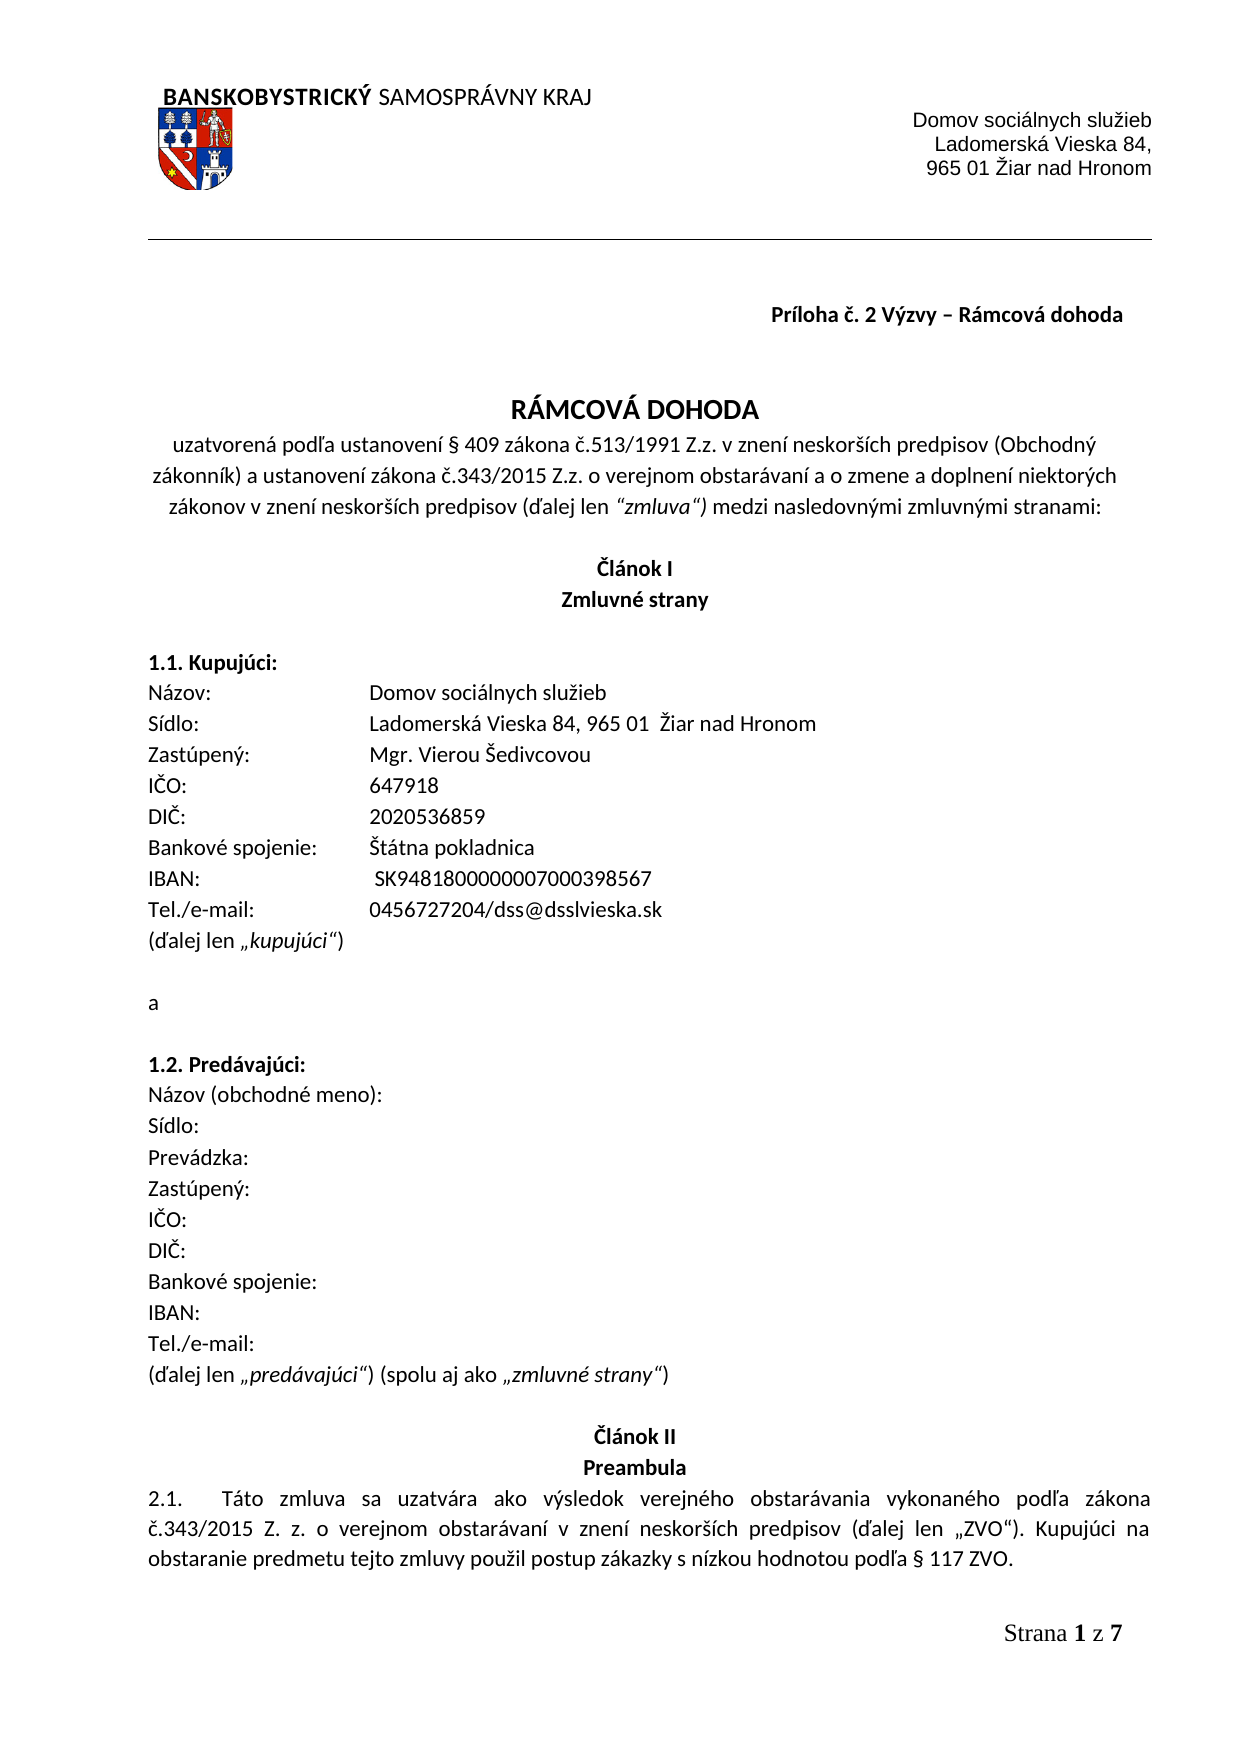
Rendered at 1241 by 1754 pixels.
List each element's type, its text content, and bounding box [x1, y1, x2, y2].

text DIČ: [148, 1236, 1122, 1264]
picture [157, 107, 233, 189]
text Prevádzka: [148, 1143, 1122, 1171]
text Článok II [148, 1422, 1122, 1450]
text Článok I [148, 554, 1122, 582]
text (ďalej len „kupujúci“) [148, 926, 1122, 954]
text IČO: 647918 [148, 771, 1122, 799]
list Táto zmluva sa uzatvára ako výsledok verejného obstarávania vykonaného podľa zákona č.343/2015 Z. z. o verejnom obstarávaní v znení neskorších predpisov (ďalej len „ZVO“). Kupujúci na obstaranie predmetu tejto zmluvy použil postup zákazky s nízkou hodnotou podľa § 117 ZVO. [148, 1484, 1152, 1572]
text RÁMCOVÁ DOHODA [148, 391, 1122, 426]
text Zmluvné strany [148, 586, 1122, 613]
text Názov (obchodné meno): [148, 1081, 1122, 1108]
text DIČ: 2020536859 [148, 802, 1122, 830]
text Zastúpený: [148, 1174, 1122, 1202]
text Zastúpený: Mgr. Vierou Šedivcovou [148, 740, 1122, 768]
text IBAN: [148, 1298, 1122, 1326]
text IBAN: SK9481800000007000398567 [148, 864, 1122, 892]
text Názov: Domov sociálnych služieb [148, 678, 1122, 706]
list Predávajúci: [148, 1050, 1152, 1078]
text uzatvorená podľa ustanovení § 409 zákona č.513/1991 Z.z. v znení neskorších predpisov (Obchodný zákonník) a ustanovení zákona č.343/2015 Z.z. o verejnom obstarávaní a o zmene a doplnení niektorých zákonov v znení neskorších predpisov (ďalej len “zmluva“) medzi nasledovnými zmluvnými stranami: [148, 430, 1122, 520]
text Preambula [148, 1453, 1122, 1481]
list Kupujúci: [148, 648, 1152, 676]
text Bankové spojenie: [148, 1267, 1122, 1295]
text IČO: [148, 1205, 1122, 1233]
text Tel./e-mail: [148, 1329, 1122, 1357]
text Príloha č. 2 Výzvy – Rámcová dohoda [185, 300, 1123, 328]
text a [148, 988, 1122, 1016]
text Tel./e-mail: 0456727204/dss@dsslvieska.sk [148, 895, 1122, 923]
text Sídlo: [148, 1112, 1122, 1139]
text Sídlo: Ladomerská Vieska 84, 965 01 Žiar nad Hronom [148, 709, 1122, 737]
text Bankové spojenie: Štátna pokladnica [148, 833, 1122, 861]
text (ďalej len „predávajúci“) (spolu aj ako „zmluvné strany“) [148, 1360, 1122, 1388]
